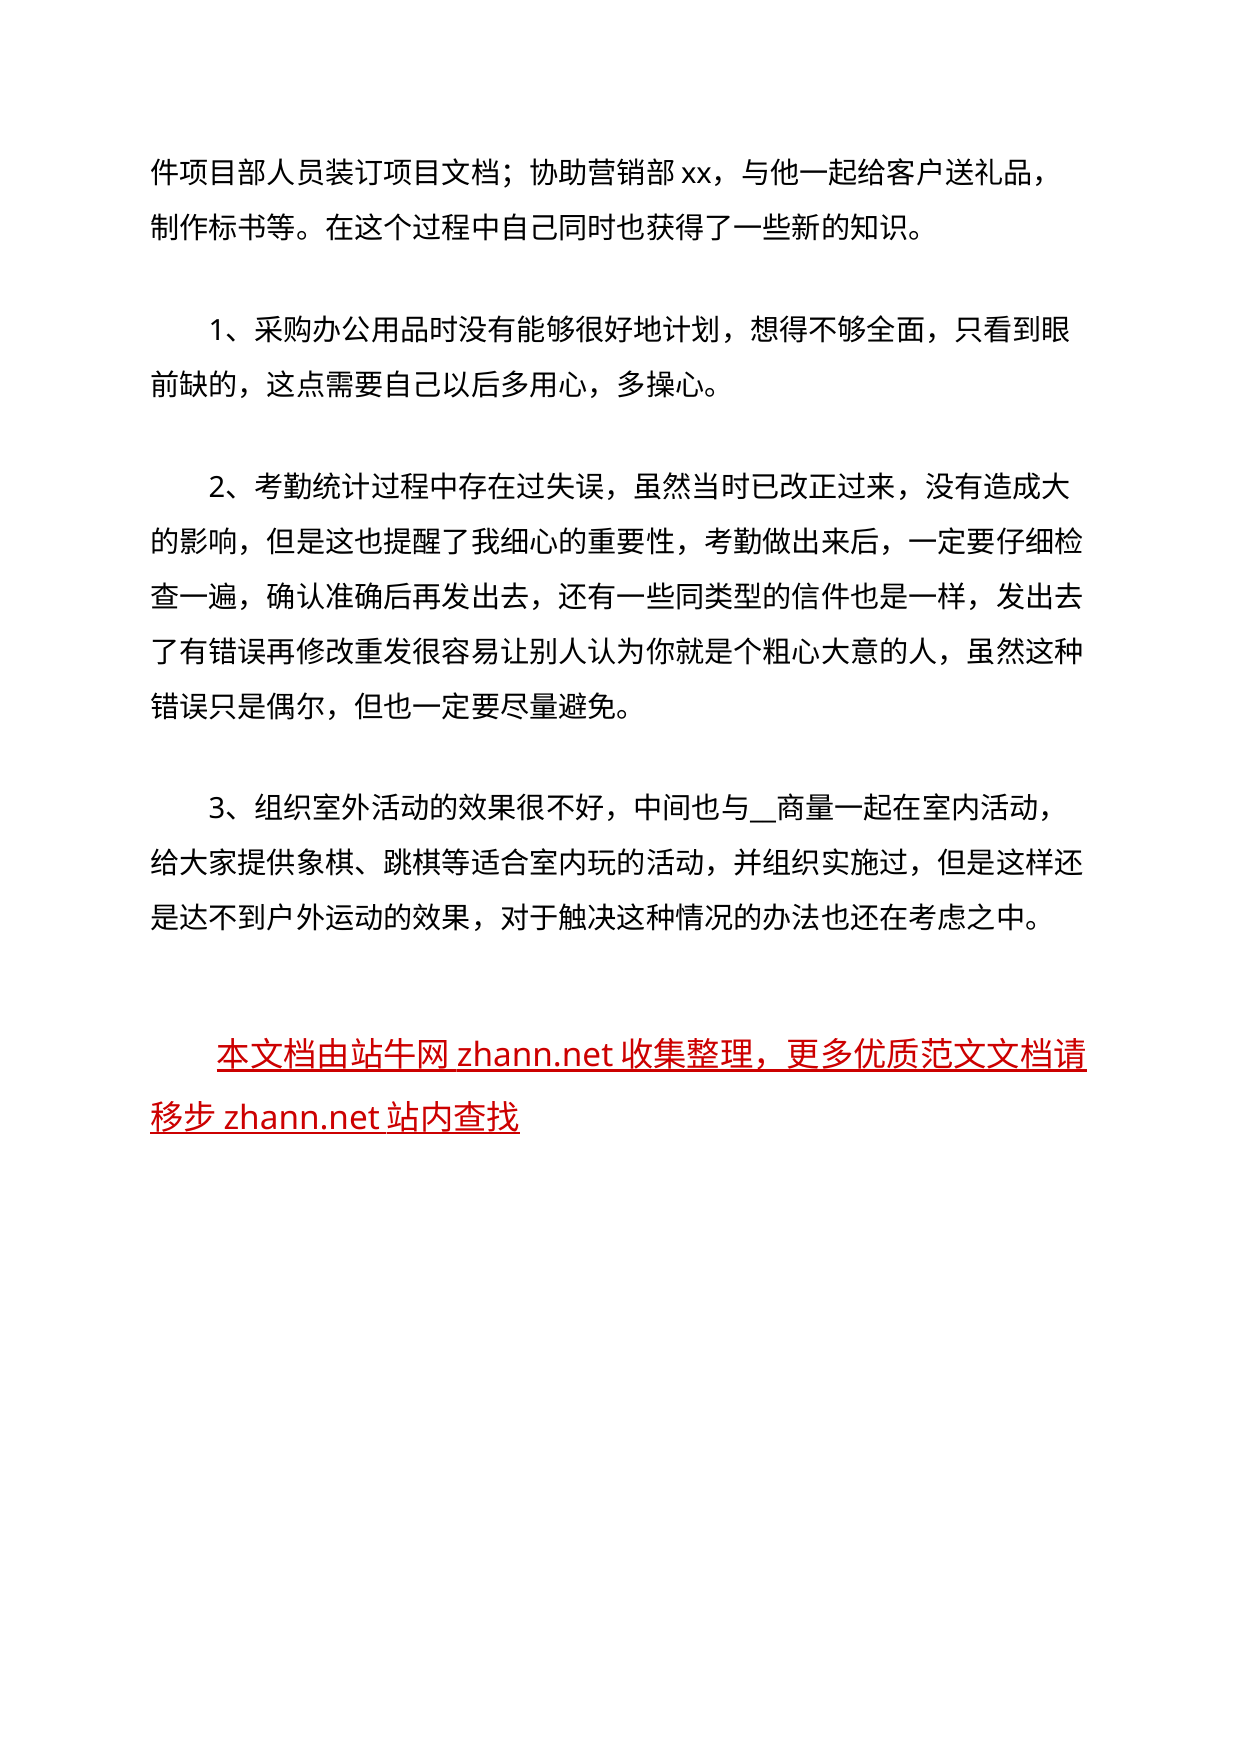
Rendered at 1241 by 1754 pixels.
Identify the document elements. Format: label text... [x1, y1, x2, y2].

text 1、采购办公用品时没有能够很好地计划，想得不够全面，只看到眼前缺的，这点需要自己以后多用心，多操心。 [150, 307, 1090, 404]
text 3、组织室外活动的效果很不好，中间也与__商量一起在室内活动，给大家提供象棋、跳棋等适合室内玩的活动，并组织实施过，但是这样还是达不到户外运动的效果，对于触决这种情况的办法也还在考虑之中。 [150, 785, 1090, 937]
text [150, 150, 1090, 247]
text 本文档由站牛网zhann.net收集整理，更多优质范文文档请移步zhann.net站内查找 [150, 1028, 1090, 1139]
text 2、考勤统计过程中存在过失误，虽然当时已改正过来，没有造成大的影响，但是这也提醒了我细心的重要性，考勤做出来后，一定要仔细检查一遍，确认准确后再发出去，还有一些同类型的信件也是一样，发出去了有错误再修改重发很容易让别人认为你就是个粗心大意的人，虽然这种错误只是偶尔，但也一定要尽量避免。 [150, 463, 1090, 726]
